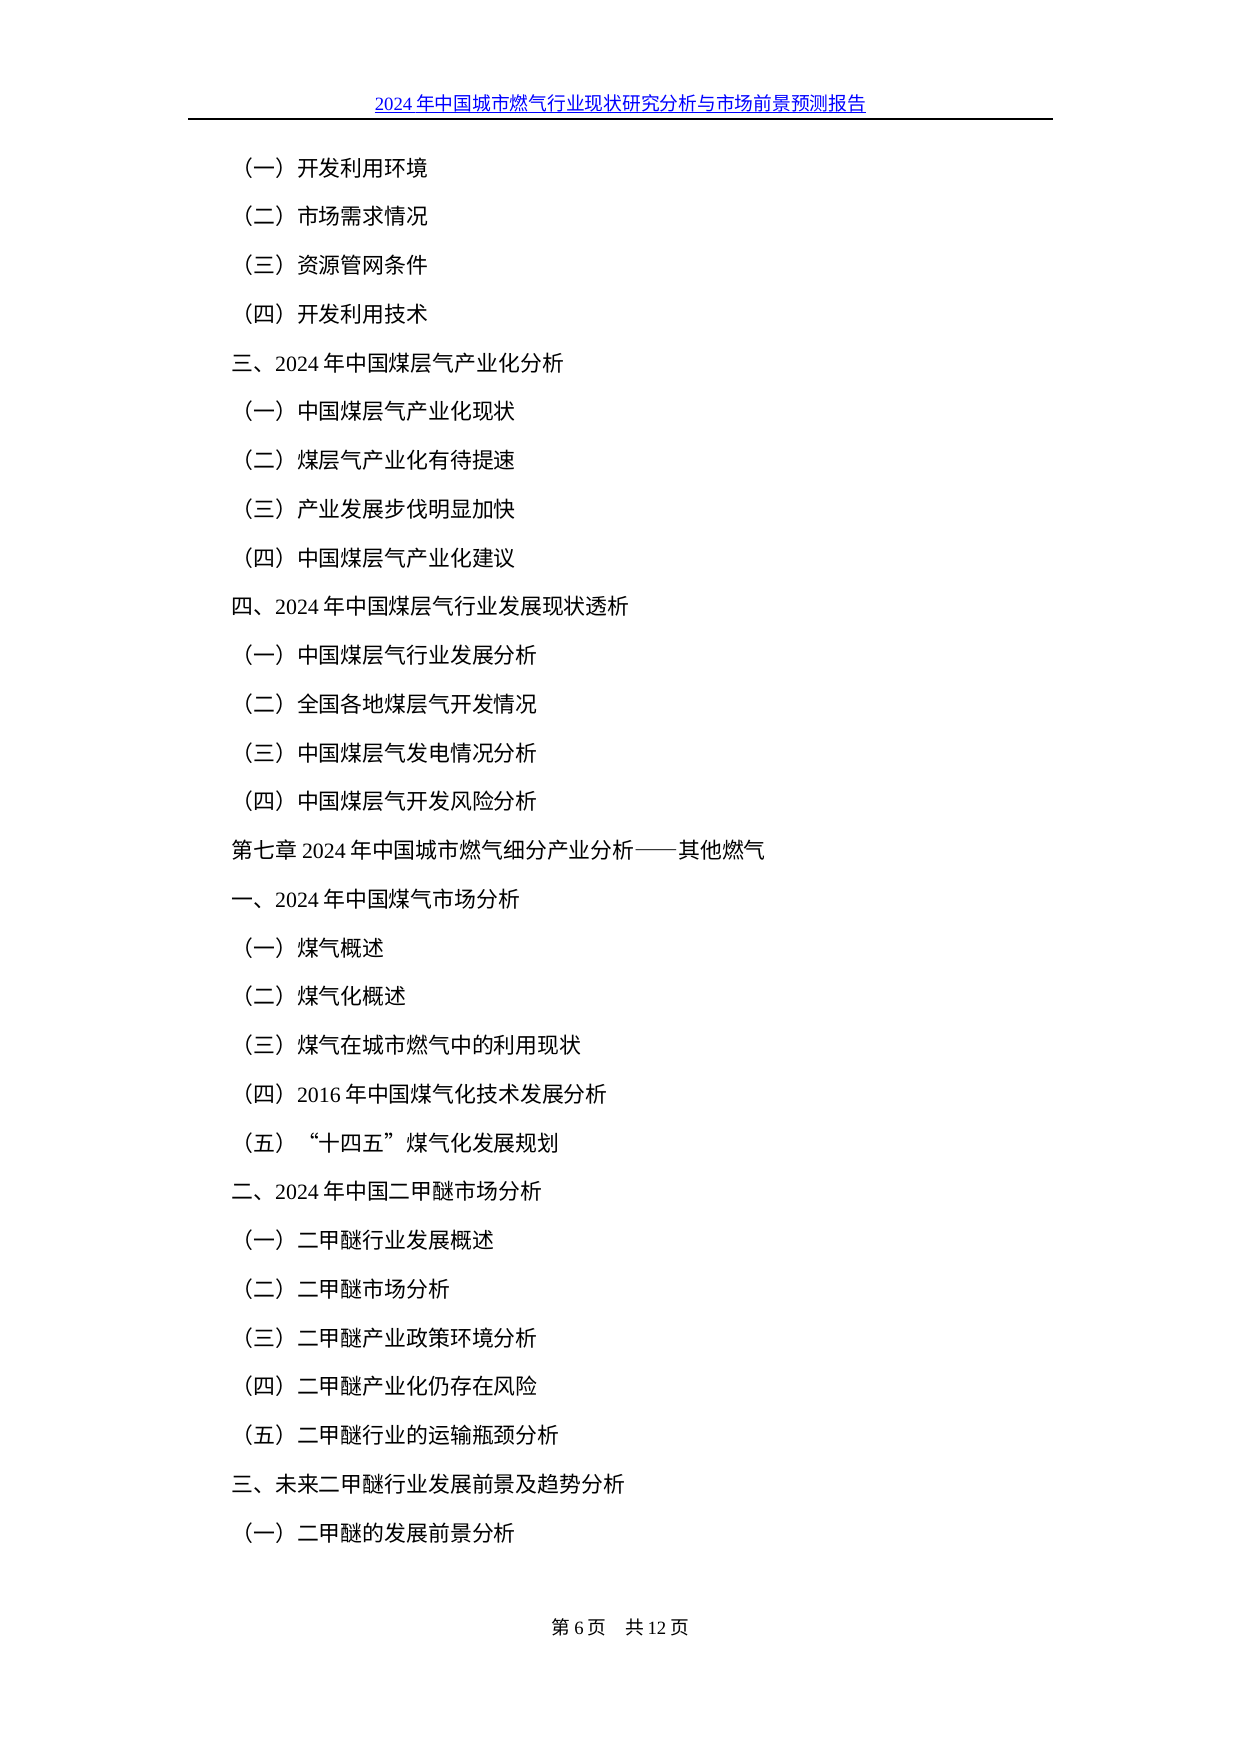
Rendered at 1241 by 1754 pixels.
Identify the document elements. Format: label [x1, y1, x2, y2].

text [187, 150, 1053, 1548]
